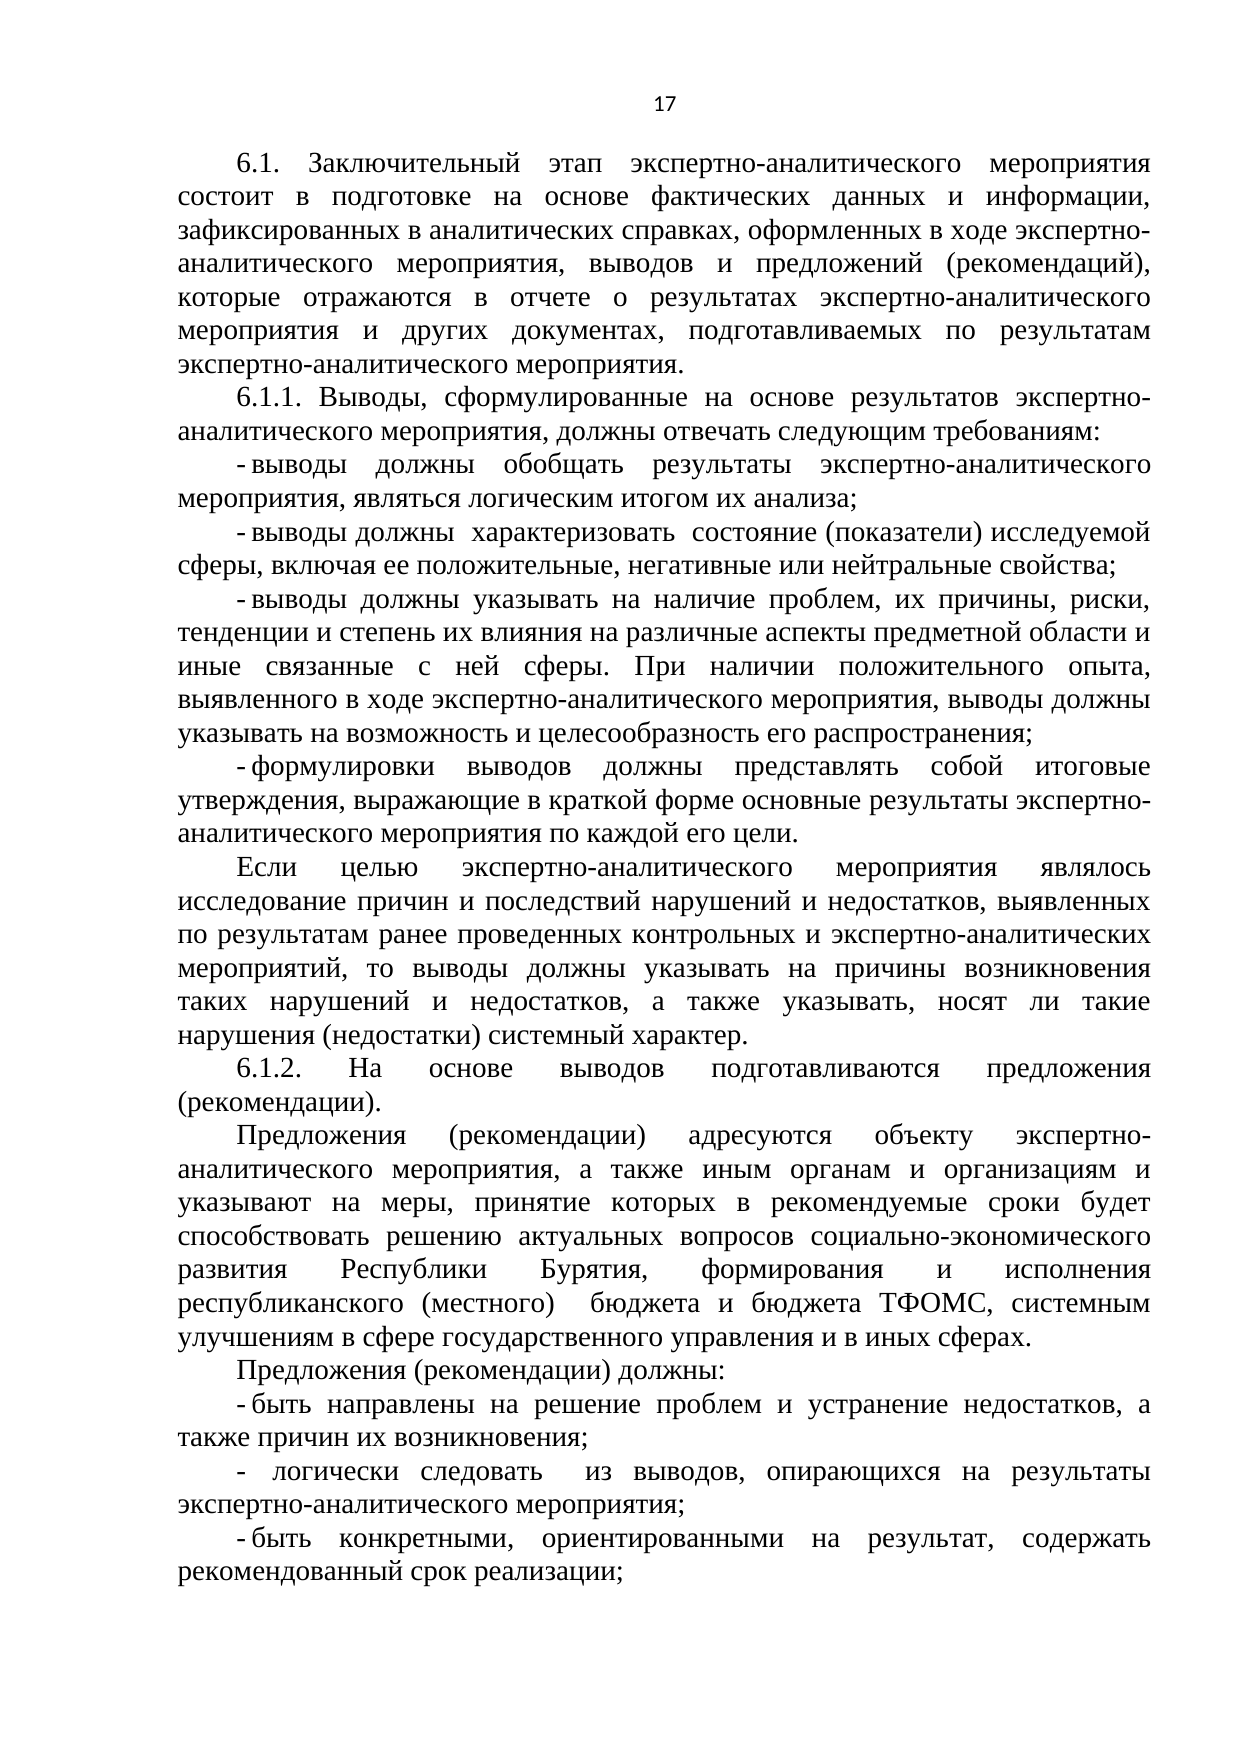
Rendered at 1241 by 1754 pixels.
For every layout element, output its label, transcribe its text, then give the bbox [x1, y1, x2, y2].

list выводы должны обобщать результаты экспертно-аналитического мероприятия, являться логическим итогом их анализа; [177, 447, 1152, 514]
text 6.1.1. Выводы, сформулированные на основе результатов экспертно-аналитического мероприятия, должны отвечать следующим требованиям: [177, 379, 1152, 447]
list выводы должны характеризовать состояние (показатели) исследуемой сферы, включая ее положительные, негативные или нейтральные свойства; [177, 514, 1152, 581]
text Предложения (рекомендации) должны: [177, 1352, 1152, 1386]
list быть конкретными, ориентированными на результат, содержать рекомендованный срок реализации; [177, 1520, 1152, 1587]
list выводы должны указывать на наличие проблем, их причины, риски, тенденции и степень их влияния на различные аспекты предметной области и иные связанные с ней сферы. При наличии положительного опыта, выявленного в ходе экспертно-аналитического мероприятия, выводы должны указывать на возможность и целесообразность его распространения; [177, 581, 1152, 748]
text Предложения (рекомендации) адресуются объекту экспертно-аналитического мероприятия, а также иным органам и организациям и указывают на меры, принятие которых в рекомендуемые сроки будет способствовать решению актуальных вопросов социально-экономического развития Республики Бурятия, формирования и исполнения республиканского (местного) бюджета и бюджета ТФОМС, системным улучшениям в сфере государственного управления и в иных сферах. [177, 1117, 1152, 1352]
text 6.1.2. На основе выводов подготавливаются предложения (рекомендации). [177, 1050, 1152, 1117]
list логически следовать из выводов, опирающихся на результаты экспертно-аналитического мероприятия; [177, 1453, 1152, 1520]
list формулировки выводов должны представлять собой итоговые утверждения, выражающие в краткой форме основные результаты экспертно-аналитического мероприятия по каждой его цели. [177, 748, 1152, 849]
text 6.1. Заключительный этап экспертно-аналитического мероприятия состоит в подготовке на основе фактических данных и информации, зафиксированных в аналитических справках, оформленных в ходе экспертно-аналитического мероприятия, выводов и предложений (рекомендаций), которые отражаются в отчете о результатах экспертно-аналитического мероприятия и других документах, подготавливаемых по результатам экспертно-аналитического мероприятия. [177, 145, 1152, 379]
text Если целью экспертно-аналитического мероприятия являлось исследование причин и последствий нарушений и недостатков, выявленных по результатам ранее проведенных контрольных и экспертно-аналитических мероприятий, то выводы должны указывать на причины возникновения таких нарушений и недостатков, а также указывать, носят ли такие нарушения (недостатки) системный характер. [177, 849, 1152, 1050]
list быть направлены на решение проблем и устранение недостатков, а также причин их возникновения; [177, 1386, 1152, 1453]
